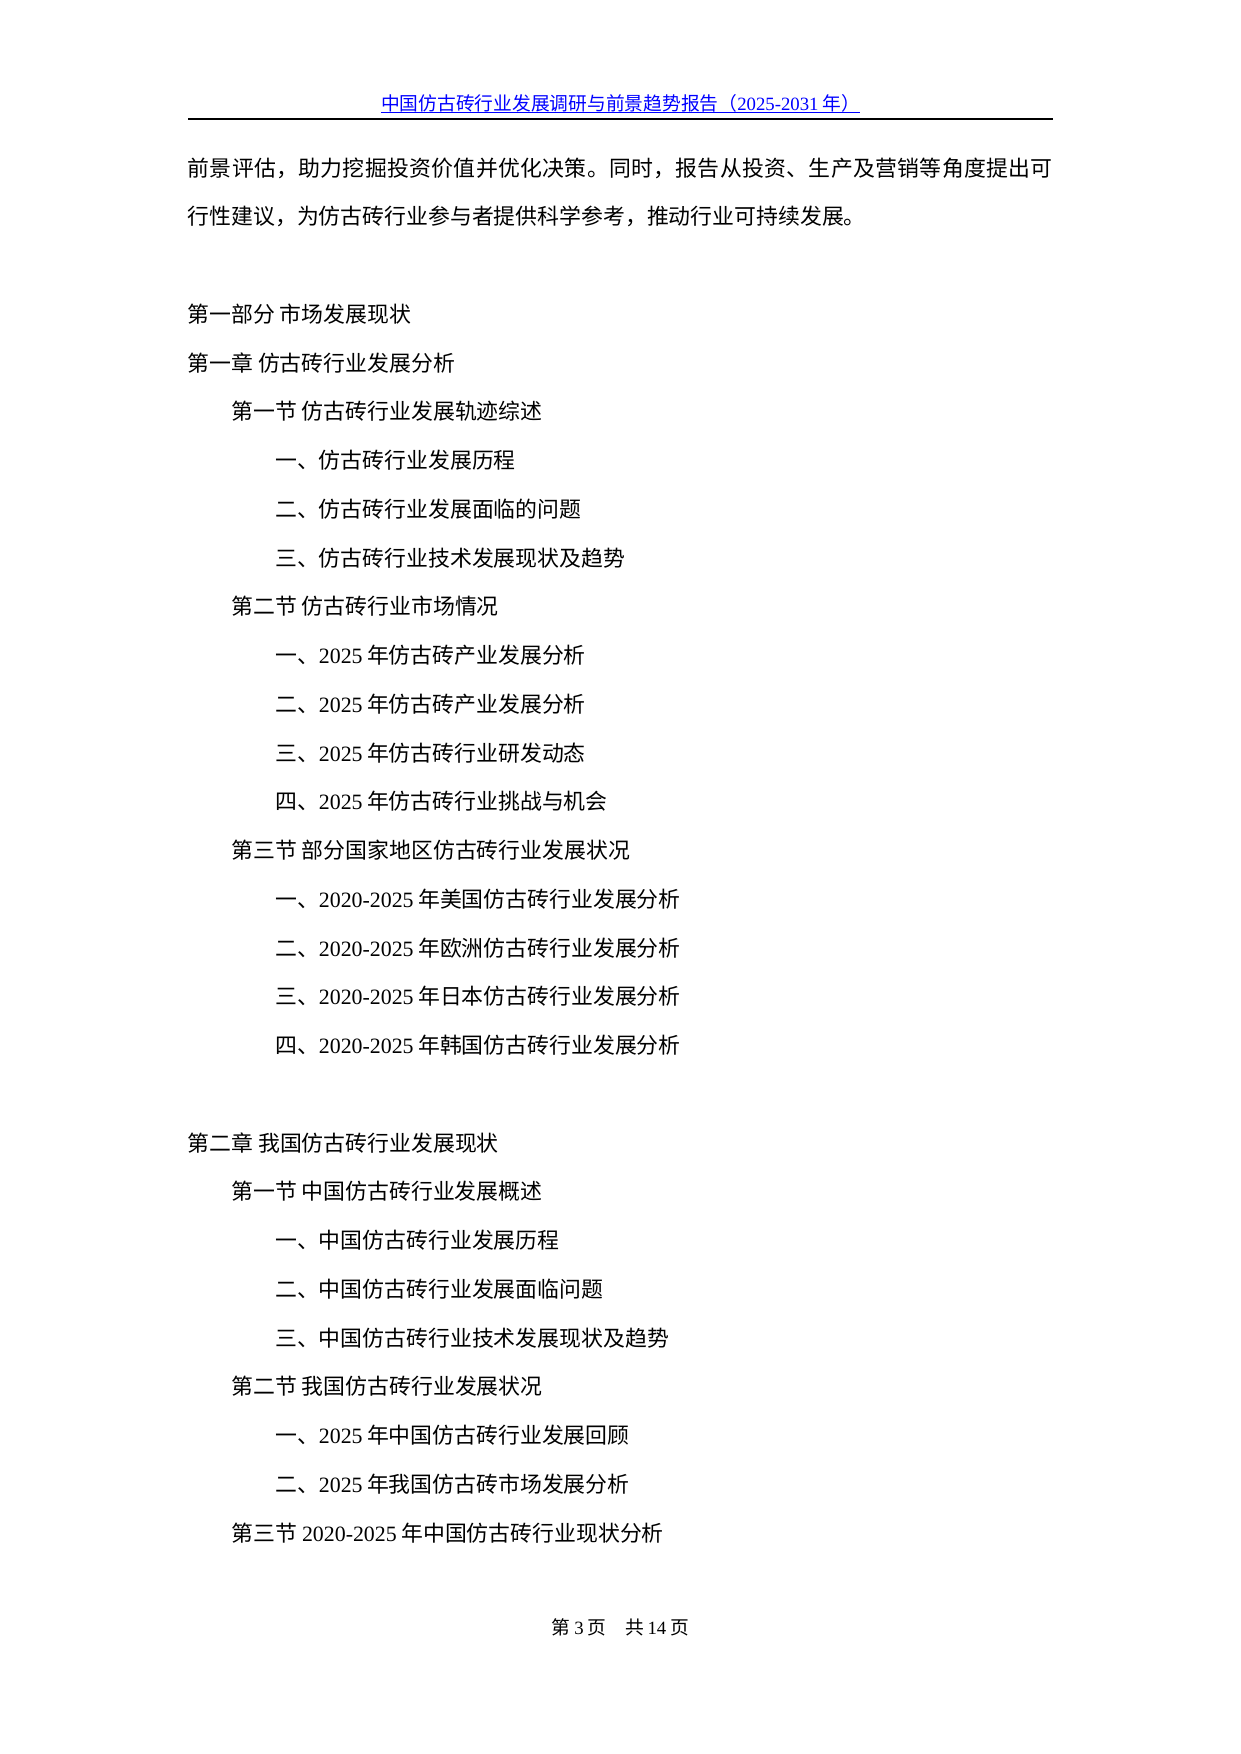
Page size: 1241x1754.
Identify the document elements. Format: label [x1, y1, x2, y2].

text [187, 150, 1053, 1548]
